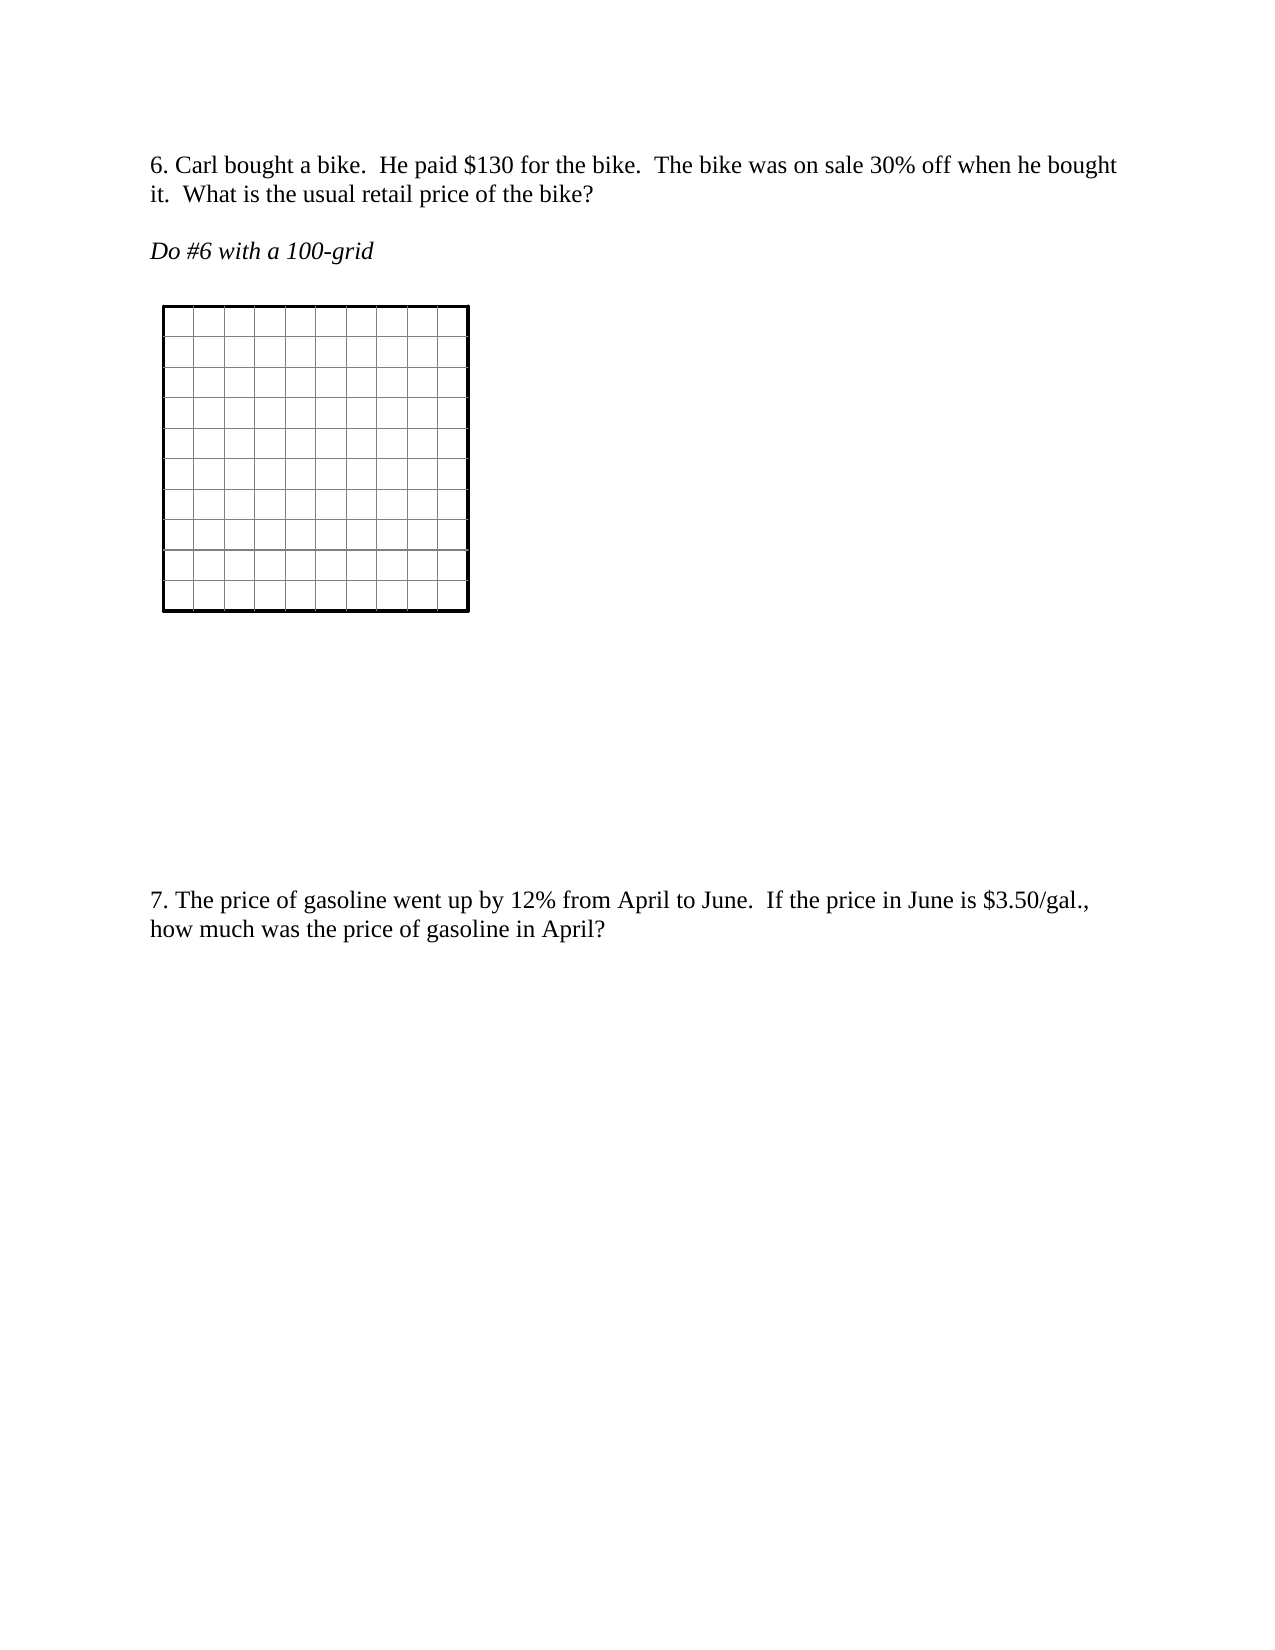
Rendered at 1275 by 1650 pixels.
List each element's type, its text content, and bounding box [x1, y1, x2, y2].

text 7. The price of gasoline went up by 12% from April to June. If the price in June is $3.50/gal., how much was the price of gasoline in April? [150, 885, 1125, 943]
text 6. Carl bought a bike. He paid $130 for the bike. The bike was on sale 30% off when he bought it. What is the usual retail price of the bike? [150, 150, 1125, 207]
text Do #6 with a 100-grid [150, 236, 1125, 265]
